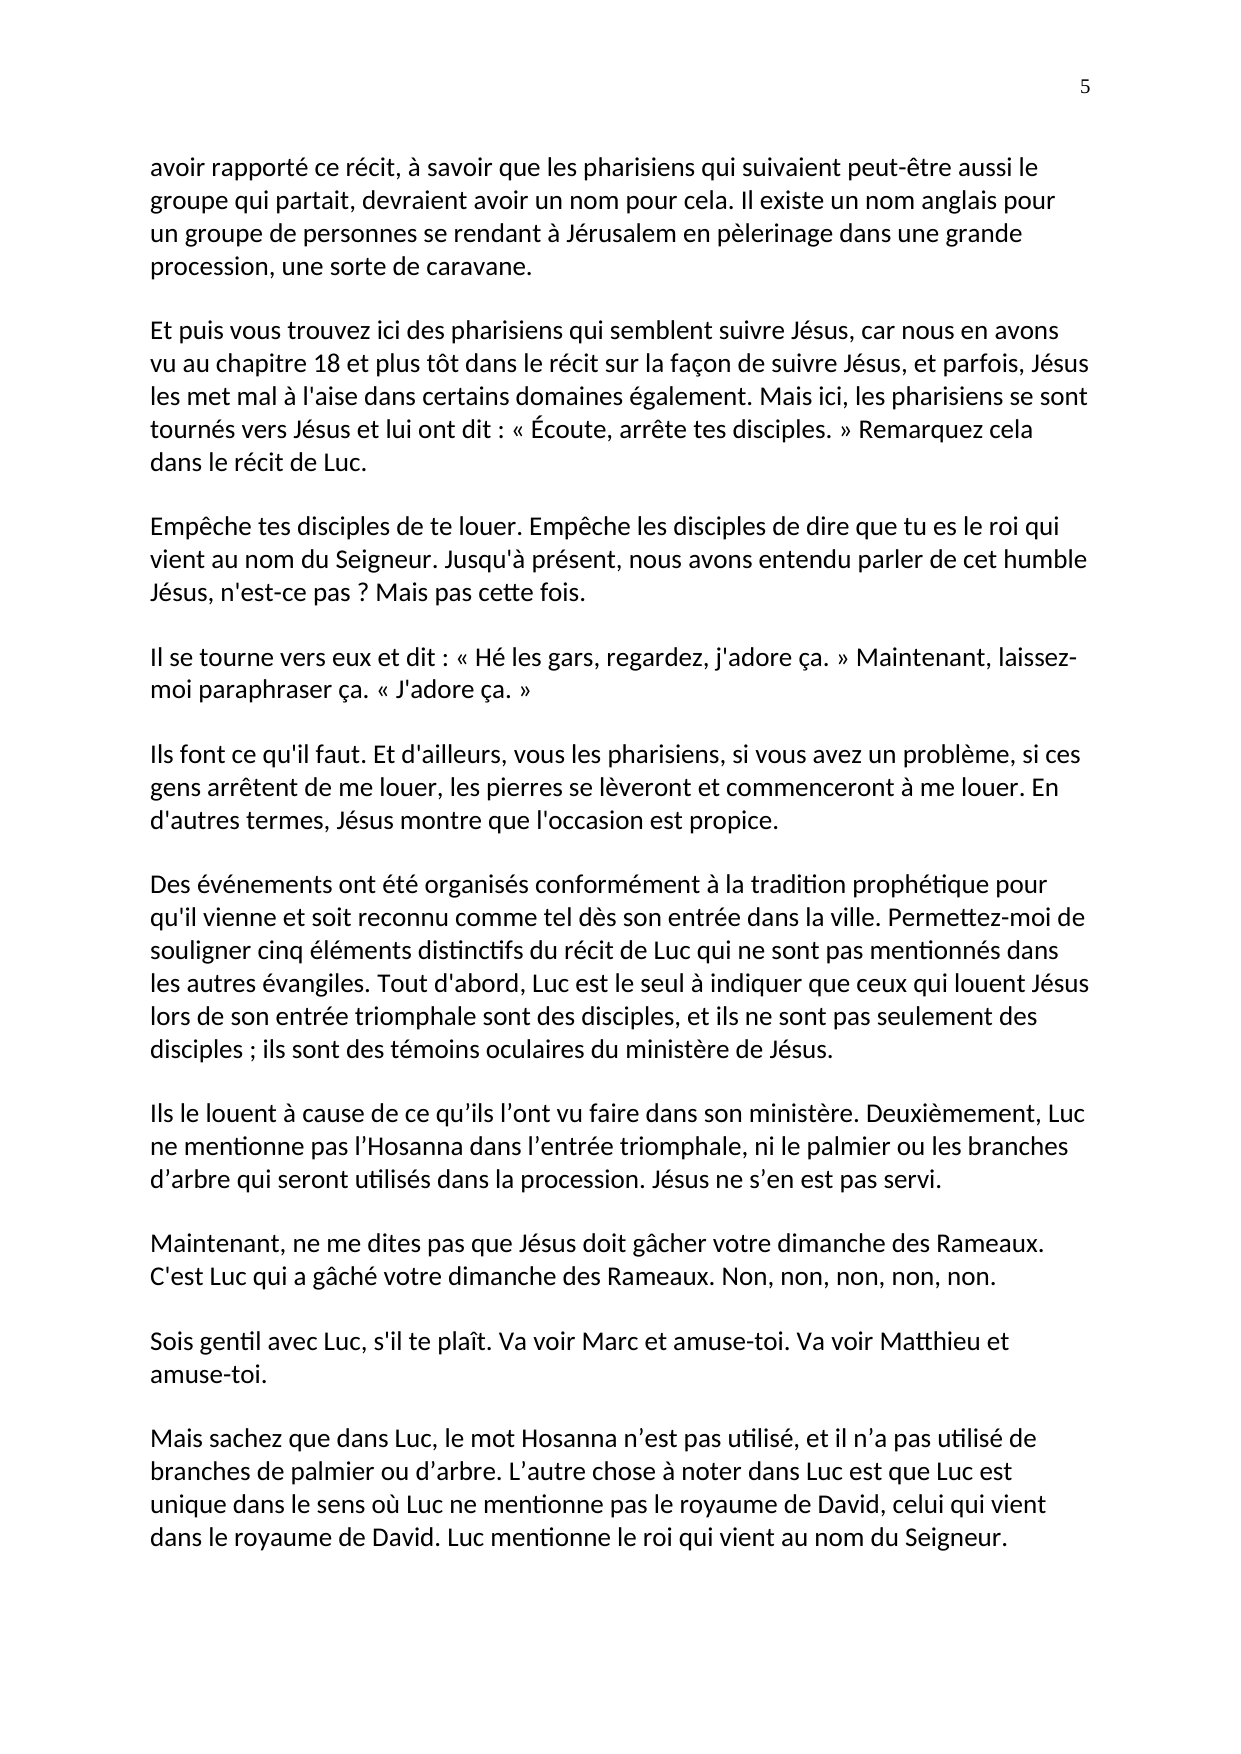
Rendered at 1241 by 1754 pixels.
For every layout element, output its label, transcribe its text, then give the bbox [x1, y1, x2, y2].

text Ils font ce qu'il faut. Et d'ailleurs, vous les pharisiens, si vous avez un problème, si ces gens arrêtent de me louer, les pierres se lèveront et commenceront à me louer. En d'autres termes, Jésus montre que l'occasion est propice. [150, 737, 1090, 836]
text Empêche tes disciples de te louer. Empêche les disciples de dire que tu es le roi qui vient au nom du Seigneur. Jusqu'à présent, nous avons entendu parler de cet humble Jésus, n'est-ce pas ? Mais pas cette fois. [150, 509, 1090, 608]
text Sois gentil avec Luc, s'il te plaît. Va voir Marc et amuse-toi. Va voir Matthieu et amuse-toi. [150, 1324, 1090, 1390]
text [150, 150, 1090, 282]
text Maintenant, ne me dites pas que Jésus doit gâcher votre dimanche des Rameaux. C'est Luc qui a gâché votre dimanche des Rameaux. Non, non, non, non, non. [150, 1227, 1090, 1293]
text Mais sachez que dans Luc, le mot Hosanna n’est pas utilisé, et il n’a pas utilisé de branches de palmier ou d’arbre. L’autre chose à noter dans Luc est que Luc est unique dans le sens où Luc ne mentionne pas le royaume de David, celui qui vient dans le royaume de David. Luc mentionne le roi qui vient au nom du Seigneur. [150, 1421, 1090, 1553]
text Des événements ont été organisés conformément à la tradition prophétique pour qu'il vienne et soit reconnu comme tel dès son entrée dans la ville. Permettez-moi de souligner cinq éléments distinctifs du récit de Luc qui ne sont pas mentionnés dans les autres évangiles. Tout d'abord, Luc est le seul à indiquer que ceux qui louent Jésus lors de son entrée triomphale sont des disciples, et ils ne sont pas seulement des disciples ; ils sont des témoins oculaires du ministère de Jésus. [150, 867, 1090, 1065]
text Et puis vous trouvez ici des pharisiens qui semblent suivre Jésus, car nous en avons vu au chapitre 18 et plus tôt dans le récit sur la façon de suivre Jésus, et parfois, Jésus les met mal à l'aise dans certains domaines également. Mais ici, les pharisiens se sont tournés vers Jésus et lui ont dit : « Écoute, arrête tes disciples. » Remarquez cela dans le récit de Luc. [150, 313, 1090, 478]
text Ils le louent à cause de ce qu’ils l’ont vu faire dans son ministère. Deuxièmement, Luc ne mentionne pas l’Hosanna dans l’entrée triomphale, ni le palmier ou les branches d’arbre qui seront utilisés dans la procession. Jésus ne s’en est pas servi. [150, 1096, 1090, 1195]
text Il se tourne vers eux et dit : « Hé les gars, regardez, j'adore ça. » Maintenant, laissez-moi paraphraser ça. « J'adore ça. » [150, 640, 1090, 706]
